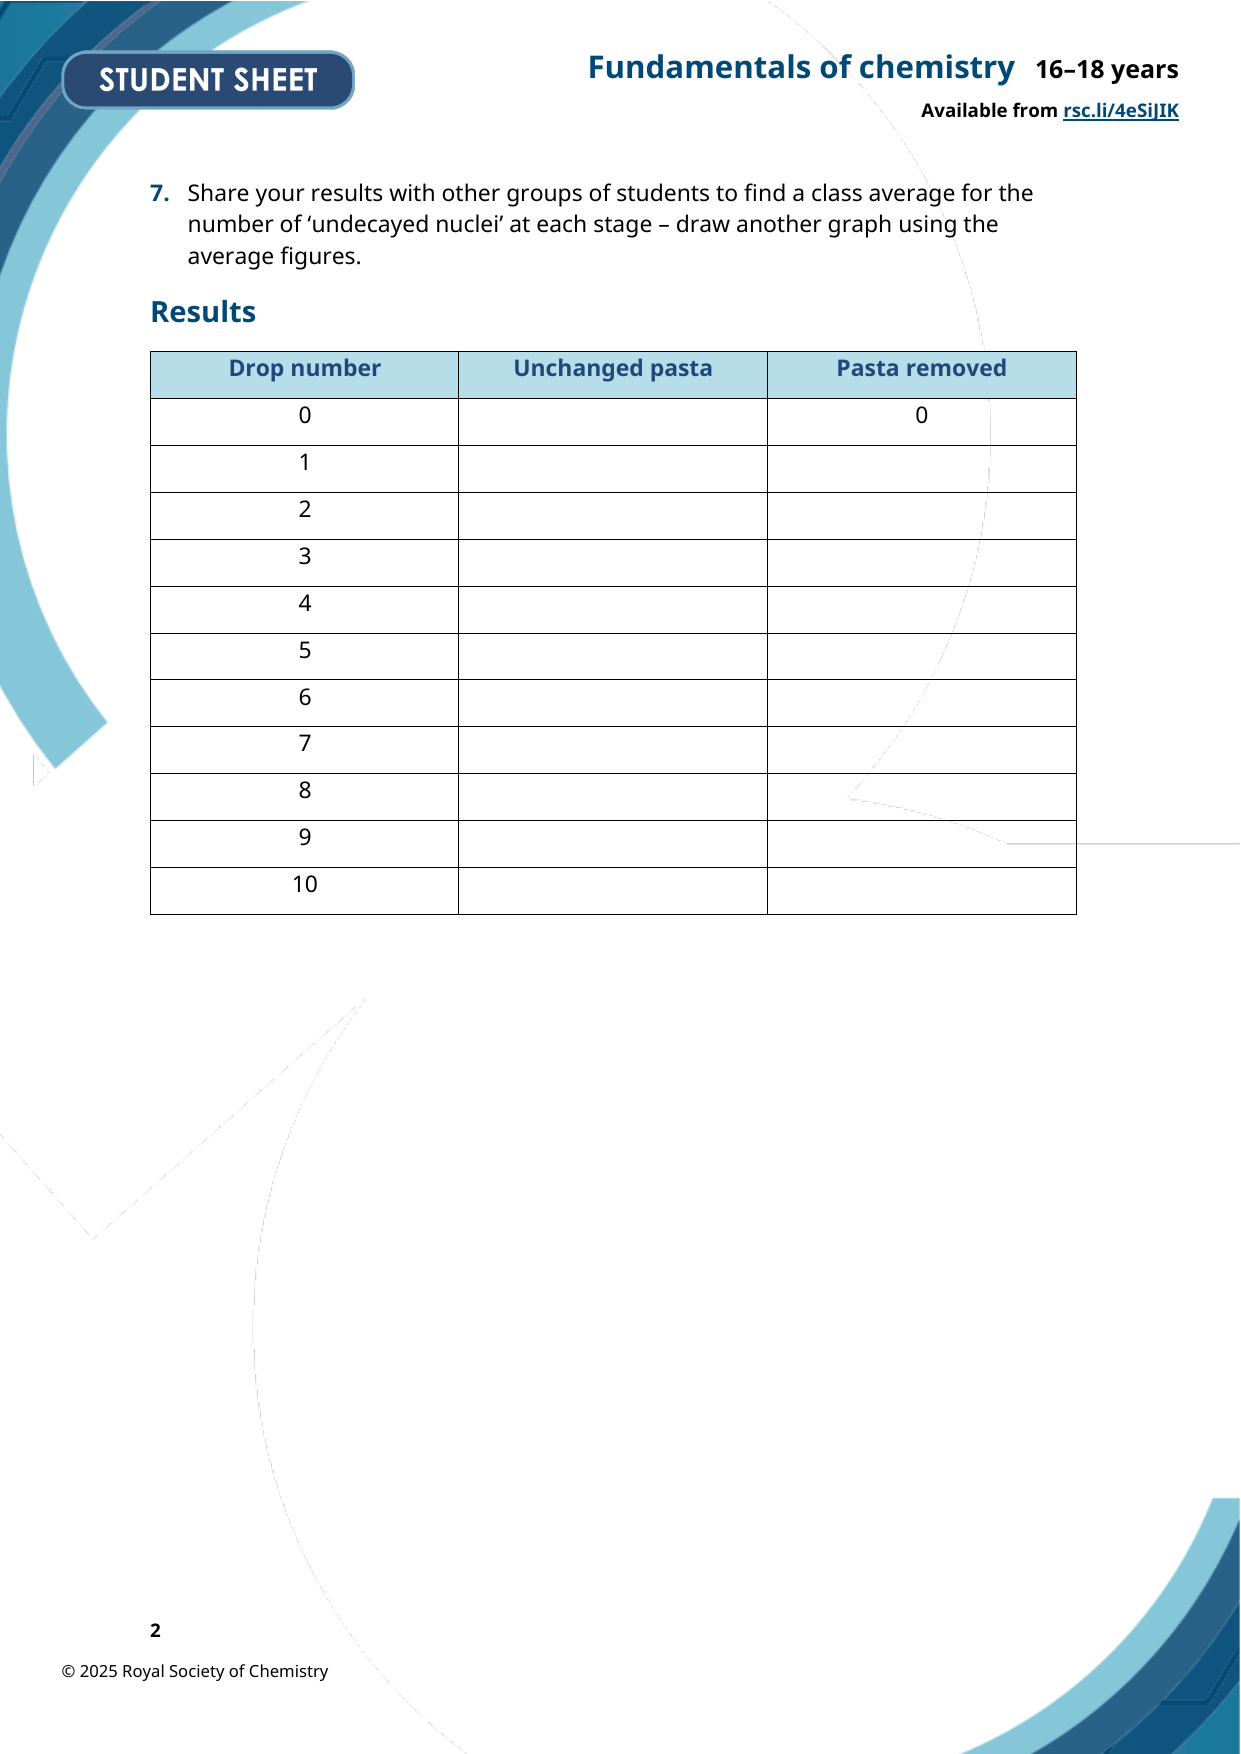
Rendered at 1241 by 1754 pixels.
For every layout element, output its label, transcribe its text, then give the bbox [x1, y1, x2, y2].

table_cell [459, 727, 767, 773]
table_cell 1 [151, 446, 458, 492]
table_cell 6 [151, 680, 458, 726]
table_cell [459, 868, 767, 914]
table_header Unchanged pasta [459, 352, 767, 398]
table_cell [768, 680, 1076, 726]
text Results [150, 292, 1090, 331]
table_cell [459, 446, 767, 492]
table_cell [768, 774, 1076, 820]
table_cell [459, 587, 767, 632]
table_cell [459, 774, 767, 820]
table_cell [459, 493, 767, 539]
table_cell [459, 399, 767, 445]
table_cell [768, 493, 1076, 539]
table_cell [768, 821, 1076, 867]
table_cell [768, 727, 1076, 773]
table_cell [459, 821, 767, 867]
table_cell [768, 587, 1076, 632]
table_cell [459, 680, 767, 726]
table_cell 4 [151, 587, 458, 632]
table_cell 7 [151, 727, 458, 773]
table_cell 2 [151, 493, 458, 539]
table_header Drop number [151, 352, 458, 398]
picture [61, 50, 355, 110]
table_cell [459, 540, 767, 586]
list Share your results with other groups of students to find a class average for the number of ‘undecayed nuclei’ at each stage – draw another graph using the average figures. [150, 177, 1090, 271]
table_cell 0 [768, 399, 1076, 445]
table_cell 8 [151, 774, 458, 820]
table_cell 10 [151, 868, 458, 914]
table_cell [768, 634, 1076, 679]
table_cell [768, 540, 1076, 586]
table_cell 3 [151, 540, 458, 586]
table_cell [768, 446, 1076, 492]
table_cell 0 [151, 399, 458, 445]
table_cell 9 [151, 821, 458, 867]
table_header Pasta removed [768, 352, 1076, 398]
table_cell 5 [151, 634, 458, 679]
table_cell [459, 634, 767, 679]
table_cell [768, 868, 1076, 914]
